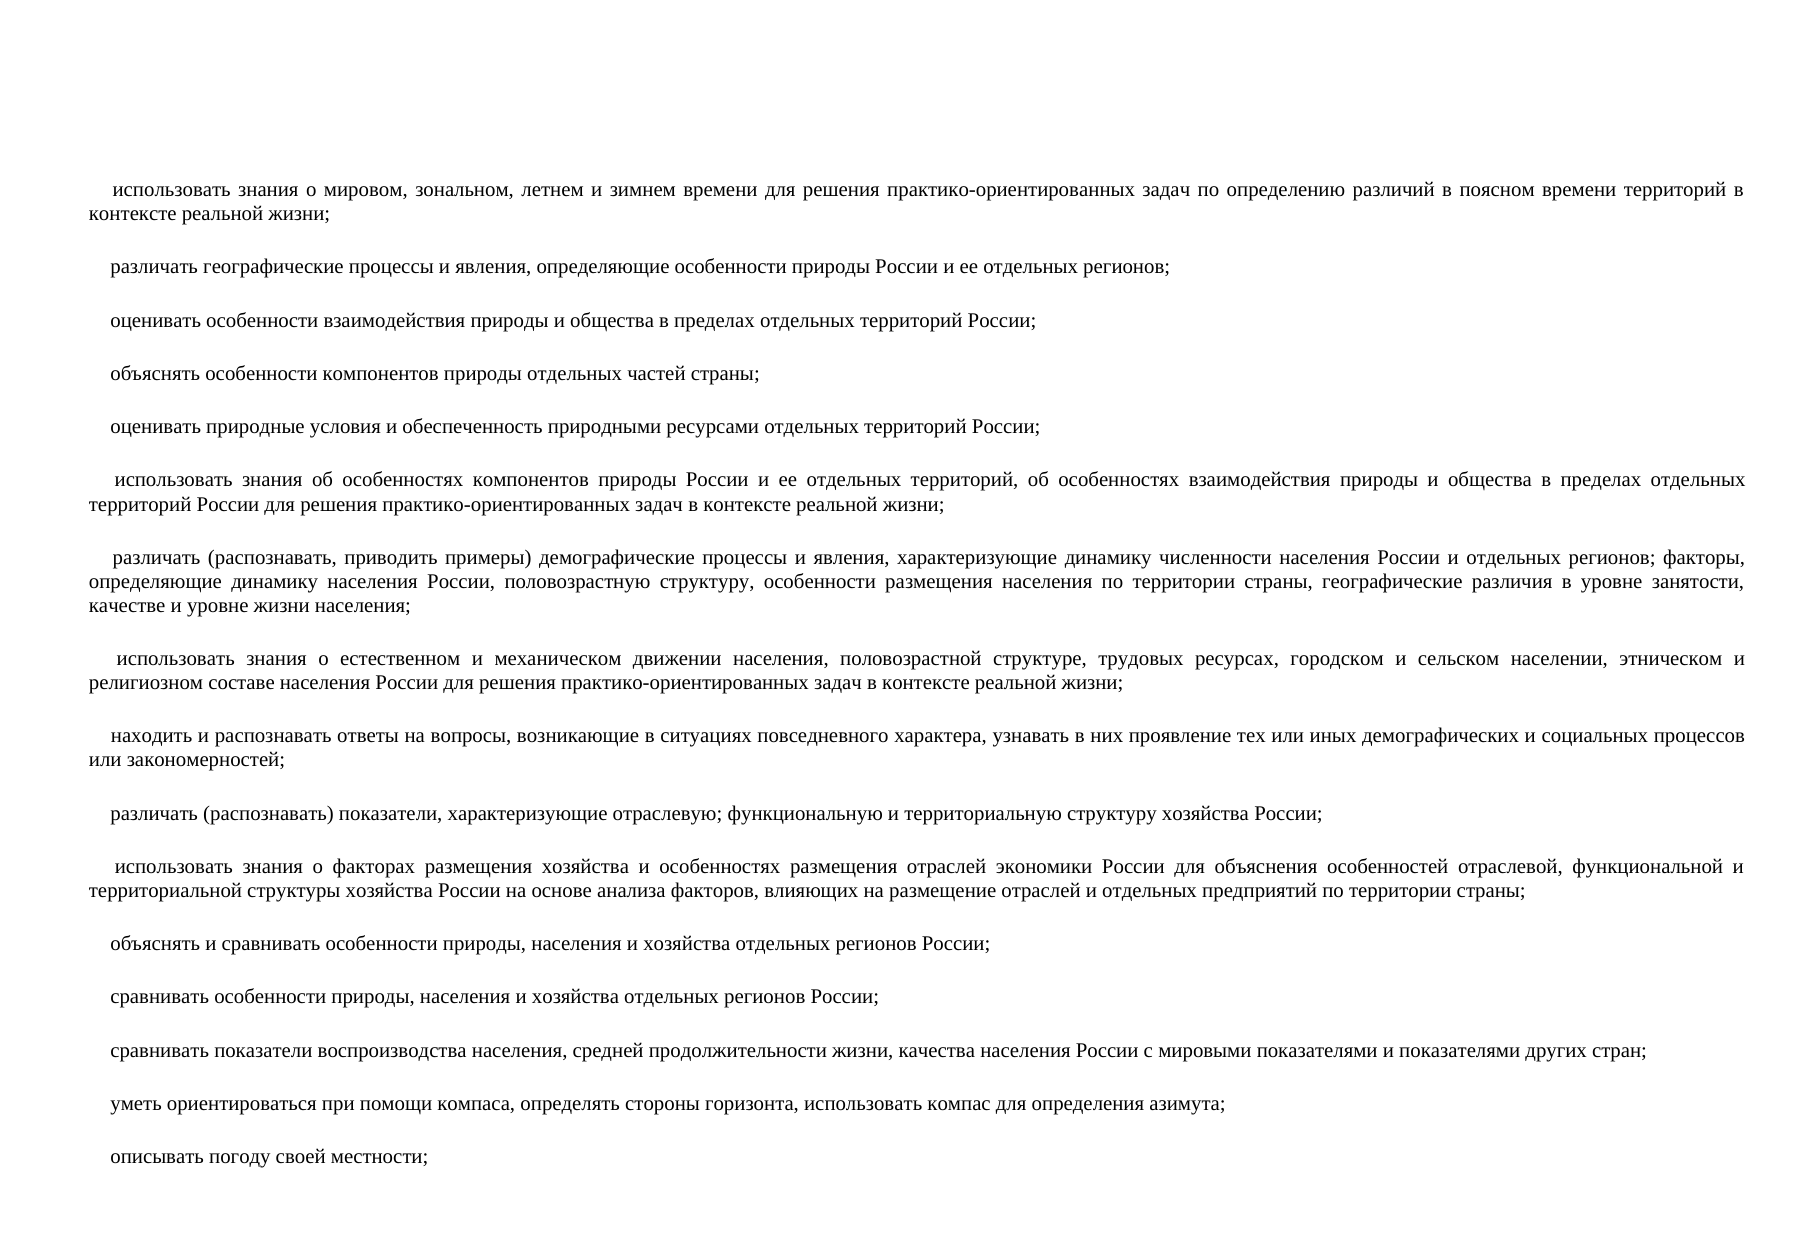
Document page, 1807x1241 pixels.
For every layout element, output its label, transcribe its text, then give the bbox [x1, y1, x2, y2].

text  различать (распознавать) показатели, характеризующие отраслевую; функциональную и территориальную структуру хозяйства России; [89, 801, 1747, 825]
text  оценивать природные условия и обеспеченность природными ресурсами отдельных территорий России; [89, 414, 1747, 438]
text  использовать знания о факторах размещения хозяйства и особенностях размещения отраслей экономики России для объяснения особенностей отраслевой, функциональной и территориальной структуры хозяйства России на основе анализа факторов, влияющих на размещение отраслей и отдельных предприятий по территории страны; [89, 854, 1747, 902]
text  различать географические процессы и явления, определяющие особенности природы России и ее отдельных регионов; [89, 254, 1747, 278]
text  сравнивать особенности природы, населения и хозяйства отдельных регионов России; [89, 984, 1747, 1008]
text  объяснять особенности компонентов природы отдельных частей страны; [89, 361, 1747, 385]
text  использовать знания о естественном и механическом движении населения, половозрастной структуре, трудовых ресурсах, городском и сельском населении, этническом и религиозном составе населения России для решения практико-ориентированных задач в контексте реальной жизни; [89, 646, 1747, 694]
text  находить и распознавать ответы на вопросы, возникающие в ситуациях повседневного характера, узнавать в них проявление тех или иных демографических и социальных процессов или закономерностей; [89, 723, 1747, 771]
text  оценивать особенности взаимодействия природы и общества в пределах отдельных территорий России; [89, 308, 1747, 332]
text  описывать погоду своей местности; [89, 1144, 1747, 1168]
text  использовать знания об особенностях компонентов природы России и ее отдельных территорий, об особенностях взаимодействия природы и общества в пределах отдельных территорий России для решения практико-ориентированных задач в контексте реальной жизни; [89, 467, 1747, 516]
text  объяснять и сравнивать особенности природы, населения и хозяйства отдельных регионов России; [89, 931, 1747, 955]
text  сравнивать показатели воспроизводства населения, средней продолжительности жизни, качества населения России с мировыми показателями и показателями других стран; [89, 1038, 1747, 1062]
text  различать (распознавать, приводить примеры) демографические процессы и явления, характеризующие динамику численности населения России и отдельных регионов; факторы, определяющие динамику населения России, половозрастную структуру, особенности размещения населения по территории страны, географические различия в уровне занятости, качестве и уровне жизни населения; [89, 545, 1747, 617]
text  уметь ориентироваться при помощи компаса, определять стороны горизонта, использовать компас для определения азимута; [89, 1091, 1747, 1115]
text  использовать знания о мировом, зональном, летнем и зимнем времени для решения практико-ориентированных задач по определению различий в поясном времени территорий в контексте реальной жизни; [89, 177, 1747, 225]
